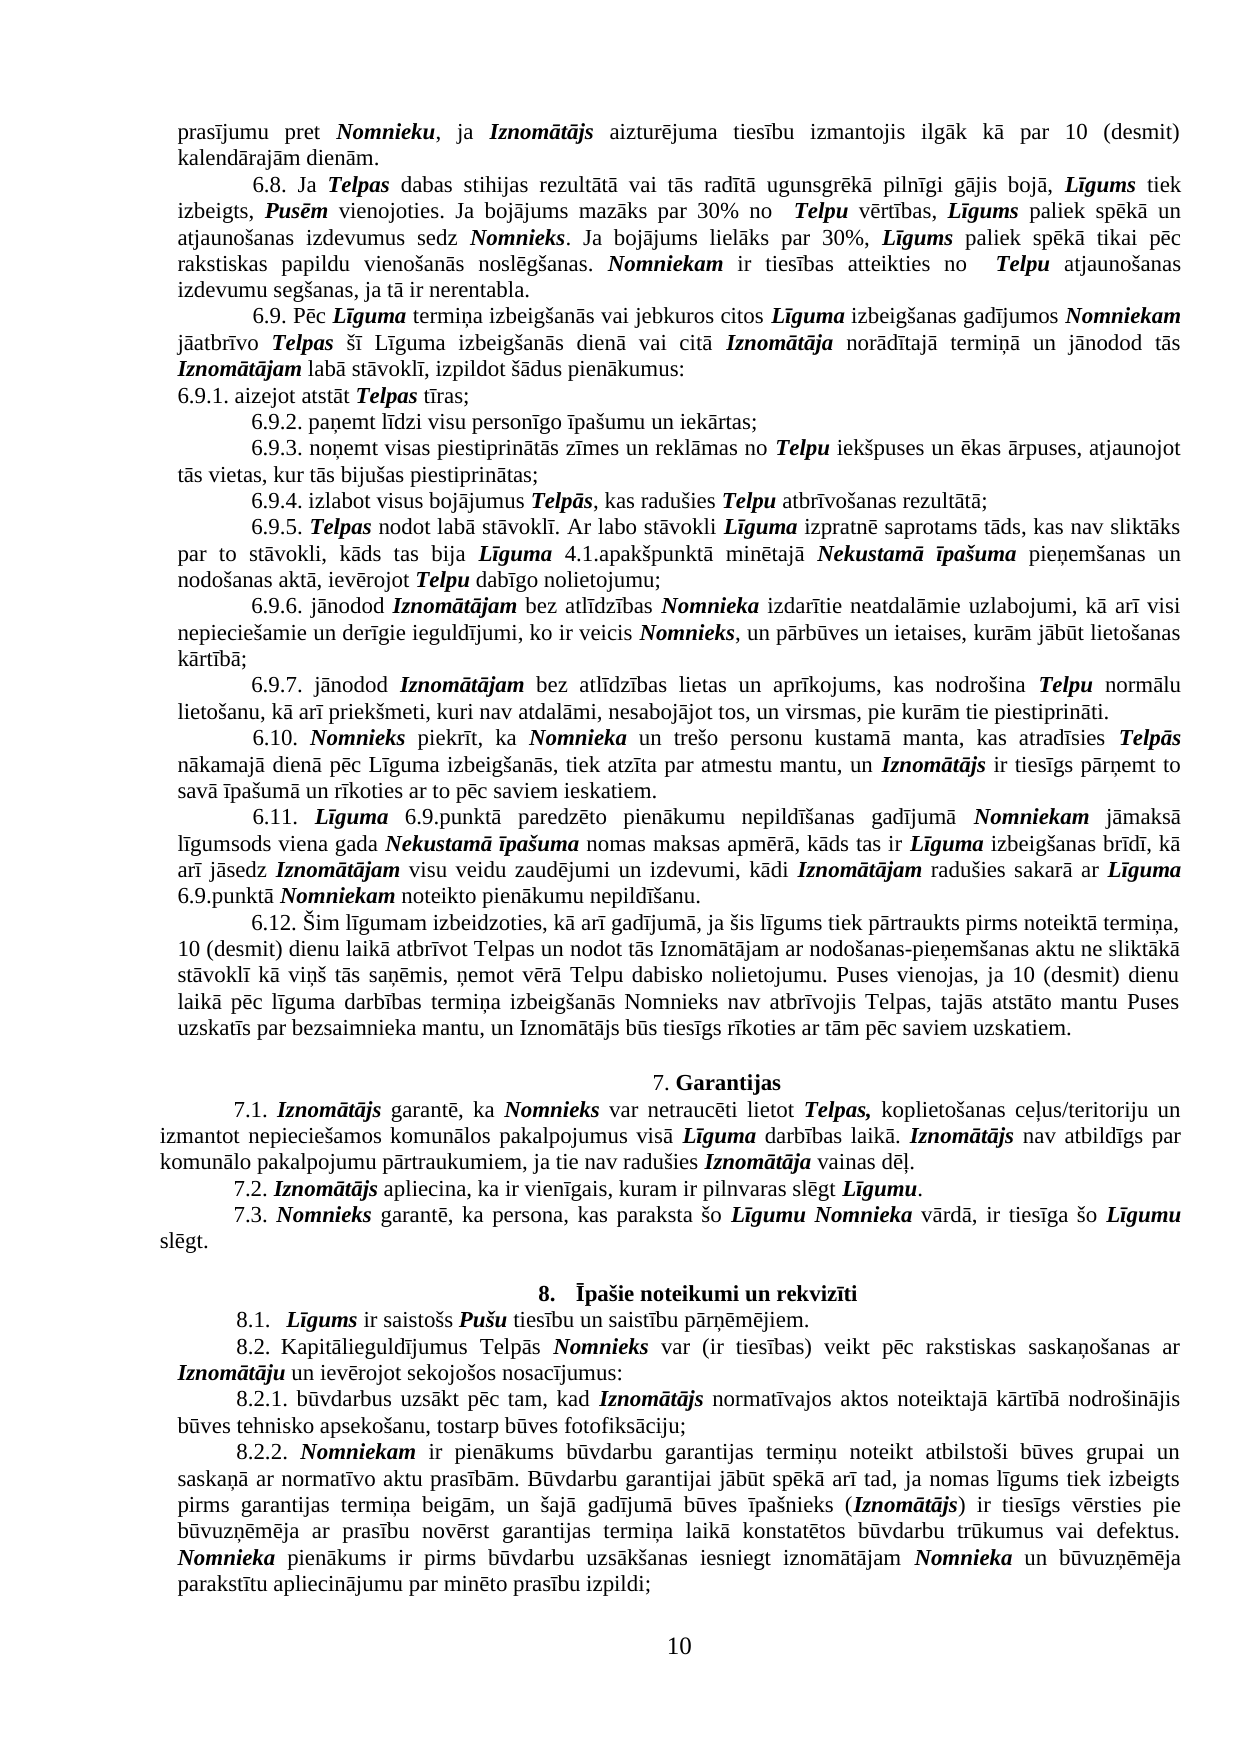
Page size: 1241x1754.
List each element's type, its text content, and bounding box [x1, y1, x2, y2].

text 6.12. Šim līgumam izbeidzoties, kā arī gadījumā, ja šis līgums tiek pārtraukts pirms noteiktā termiņa, 10 (desmit) dienu laikā atbrīvot Telpas un nodot tās Iznomātājam ar nodošanas-pieņemšanas aktu ne sliktākā stāvoklī kā viņš tās saņēmis, ņemot vērā Telpu dabisko nolietojumu. Puses vienojas, ja 10 (desmit) dienu laikā pēc līguma darbības termiņa izbeigšanās Nomnieks nav atbrīvojis Telpas, tajās atstāto mantu Puses uzskatīs par bezsaimnieka mantu, un Iznomātājs būs tiesīgs rīkoties ar tām pēc saviem uzskatiem. [177, 909, 1181, 1041]
text 7.1. Iznomātājs garantē, ka Nomnieks var netraucēti lietot Telpas, koplietošanas ceļus/teritoriju un izmantot nepieciešamos komunālos pakalpojumus visā Līguma darbības laikā. Iznomātājs nav atbildīgs par komunālo pakalpojumu pārtraukumiem, ja tie nav radušies Iznomātāja vainas dēļ. [159, 1096, 1181, 1175]
text 8.2.1. būvdarbus uzsākt pēc tam, kad Iznomātājs normatīvajos aktos noteiktajā kārtībā nodrošinājis būves tehnisko apsekošanu, tostarp būves fotofiksāciju; [177, 1386, 1181, 1438]
text 6.9.7. jānodod Iznomātājam bez atlīdzības lietas un aprīkojums, kas nodrošina Telpu normālu lietošanu, kā arī priekšmeti, kuri nav atdalāmi, nesabojājot tos, un virsmas, pie kurām tie piestiprināti. [177, 672, 1181, 724]
text 7.3. Nomnieks garantē, ka persona, kas paraksta šo Līgumu Nomnieka vārdā, ir tiesīga šo Līgumu slēgt. [159, 1201, 1181, 1254]
text 6.9.2. paņemt līdzi visu personīgo īpašumu un iekārtas; [177, 408, 1181, 434]
text 6.9.4. izlabot visus bojājumus Telpās, kas radušies Telpu atbrīvošanas rezultātā; [177, 487, 1181, 513]
text 7.2. Iznomātājs apliecina, ka ir vienīgais, kuram ir pilnvaras slēgt Līgumu. [159, 1175, 1181, 1201]
text 8.2.2. Nomniekam ir pienākums būvdarbu garantijas termiņu noteikt atbilstoši būves grupai un saskaņā ar normatīvo aktu prasībām. Būvdarbu garantijai jābūt spēkā arī tad, ja nomas līgums tiek izbeigts pirms garantijas termiņa beigām, un šajā gadījumā būves īpašnieks (Iznomātājs) ir tiesīgs vērsties pie būvuzņēmēja ar prasību novērst garantijas termiņa laikā konstatētos būvdarbu trūkumus vai defektus. Nomnieka pienākums ir pirms būvdarbu uzsākšanas iesniegt iznomātājam Nomnieka un būvuzņēmēja parakstītu apliecinājumu par minēto prasību izpildi; [177, 1438, 1181, 1596]
text 6.11. Līguma 6.9.punktā paredzēto pienākumu nepildīšanas gadījumā Nomniekam jāmaksā līgumsods viena gada Nekustamā īpašuma nomas maksas apmērā, kāds tas ir Līguma izbeigšanas brīdī, kā arī jāsedz Iznomātājam visu veidu zaudējumi un izdevumi, kādi Iznomātājam radušies sakarā ar Līguma 6.9.punktā Nomniekam noteikto pienākumu nepildīšanu. [177, 803, 1181, 909]
text 6.9.5. Telpas nodot labā stāvoklī. Ar labo stāvokli Līguma izpratnē saprotams tāds, kas nav sliktāks par to stāvokli, kāds tas bija Līguma 4.1.apakšpunktā minētajā Nekustamā īpašuma pieņemšanas un nodošanas aktā, ievērojot Telpu dabīgo nolietojumu; [177, 513, 1181, 592]
text 6.9.3. noņemt visas piestiprinātās zīmes un reklāmas no Telpu iekšpuses un ēkas ārpuses, atjaunojot tās vietas, kur tās bijušas piestiprinātas; [177, 434, 1181, 487]
list Kapitālieguldījumus Telpās Nomnieks var (ir tiesības) veikt pēc rakstiskas saskaņošanas ar Iznomātāju un ievērojot sekojošos nosacījumus: [177, 1333, 1181, 1386]
text 6.9.1. aizejot atstāt Telpas tīras; [177, 382, 1181, 408]
list Īpašie noteikumi un rekvizīti [215, 1280, 1181, 1306]
text 6.9.6. jānodod Iznomātājam bez atlīdzības Nomnieka izdarītie neatdalāmie uzlabojumi, kā arī visi nepieciešamie un derīgie ieguldījumi, ko ir veicis Nomnieks, un pārbūves un ietaises, kurām jābūt lietošanas kārtībā; [177, 592, 1181, 672]
text 7. Garantijas [177, 1069, 1181, 1096]
text 6.9. Pēc Līguma termiņa izbeigšanās vai jebkuros citos Līguma izbeigšanas gadījumos Nomniekam jāatbrīvo Telpas šī Līguma izbeigšanās dienā vai citā Iznomātāja norādītajā termiņā un jānodod tās Iznomātājam labā stāvoklī, izpildot šādus pienākumus: [177, 303, 1181, 382]
text 6.10. Nomnieks piekrīt, ka Nomnieka un trešo personu kustamā manta, kas atradīsies Telpās nākamajā dienā pēc Līguma izbeigšanās, tiek atzīta par atmestu mantu, un Iznomātājs ir tiesīgs pārņemt to savā īpašumā un rīkoties ar to pēc saviem ieskatiem. [177, 724, 1181, 803]
text 6.8. Ja Telpas dabas stihijas rezultātā vai tās radītā ugunsgrēkā pilnīgi gājis bojā, Līgums tiek izbeigts, Pusēm vienojoties. Ja bojājums mazāks par 30% no Telpu vērtības, Līgums paliek spēkā un atjaunošanas izdevumus sedz Nomnieks. Ja bojājums lielāks par 30%, Līgums paliek spēkā tikai pēc rakstiskas papildu vienošanās noslēgšanas. Nomniekam ir tiesības atteikties no Telpu atjaunošanas izdevumu segšanas, ja tā ir nerentabla. [177, 171, 1181, 303]
list Līgums ir saistošs Pušu tiesību un saistību pārņēmējiem. [236, 1306, 1181, 1333]
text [177, 118, 1181, 171]
